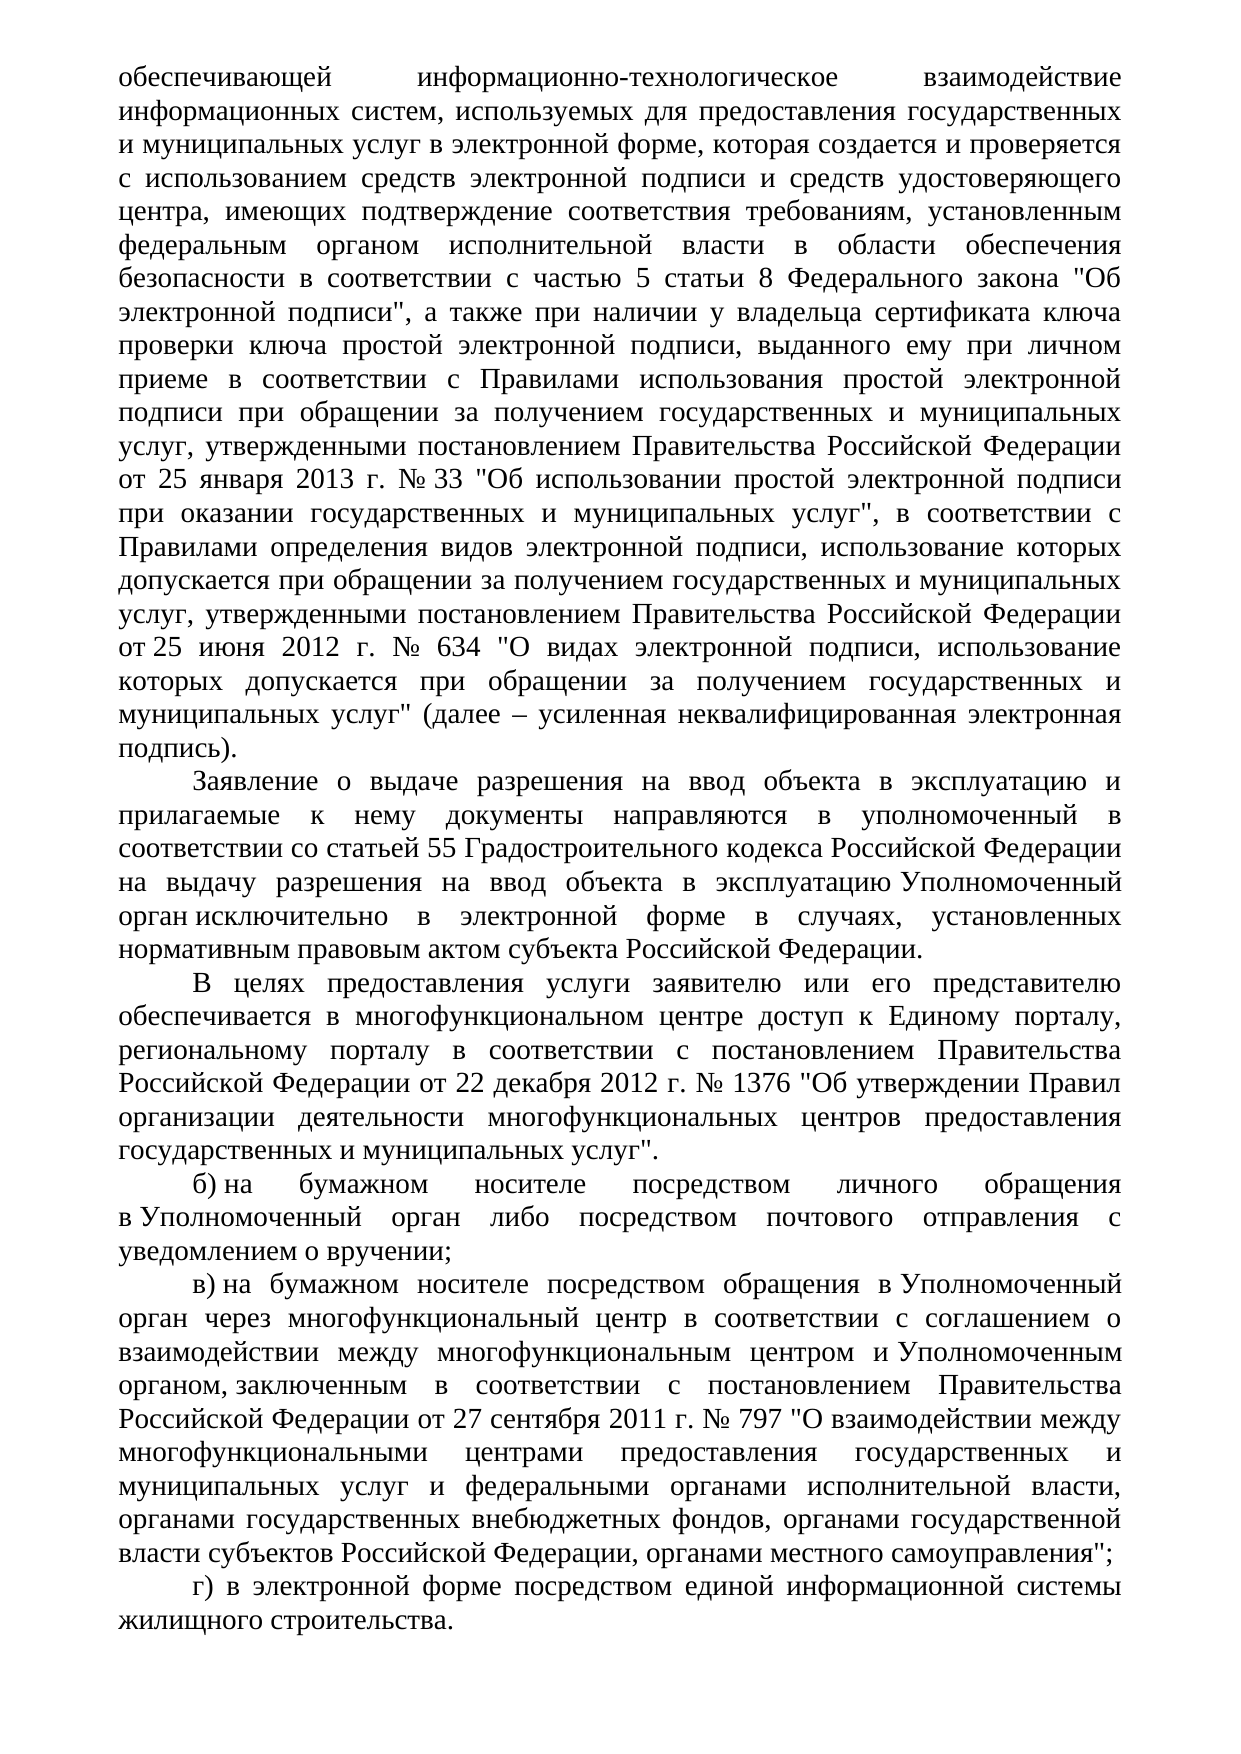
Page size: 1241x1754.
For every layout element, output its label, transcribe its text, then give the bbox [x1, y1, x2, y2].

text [118, 59, 1122, 763]
text б) на бумажном носителе посредством личного обращения в Уполномоченный орган либо посредством почтового отправления с уведомлением о вручении; [118, 1166, 1122, 1267]
text г) в электронной форме посредством единой информационной системы жилищного строительства. [118, 1568, 1122, 1636]
text В целях предоставления услуги заявителю или его представителю обеспечивается в многофункциональном центре доступ к Единому порталу, региональному порталу в соответствии с постановлением Правительства Российской Федерации от 22 декабря 2012 г. № 1376 "Об утверждении Правил организации деятельности многофункциональных центров предоставления государственных и муниципальных услуг". [118, 965, 1122, 1166]
text в) на бумажном носителе посредством обращения в Уполномоченный орган через многофункциональный центр в соответствии с соглашением о взаимодействии между многофункциональным центром и Уполномоченным органом, заключенным в соответствии с постановлением Правительства Российской Федерации от 27 сентября 2011 г. № 797 "О взаимодействии между многофункциональными центрами предоставления государственных и муниципальных услуг и федеральными органами исполнительной власти, органами государственных внебюджетных фондов, органами государственной власти субъектов Российской Федерации, органами местного самоуправления"; [118, 1267, 1122, 1568]
text Заявление о выдаче разрешения на ввод объекта в эксплуатацию и прилагаемые к нему документы направляются в уполномоченный в соответствии со статьей 55 Градостроительного кодекса Российской Федерации на выдачу разрешения на ввод объекта в эксплуатацию Уполномоченный орган исключительно в электронной форме в случаях, установленных нормативным правовым актом субъекта Российской Федерации. [118, 763, 1122, 965]
